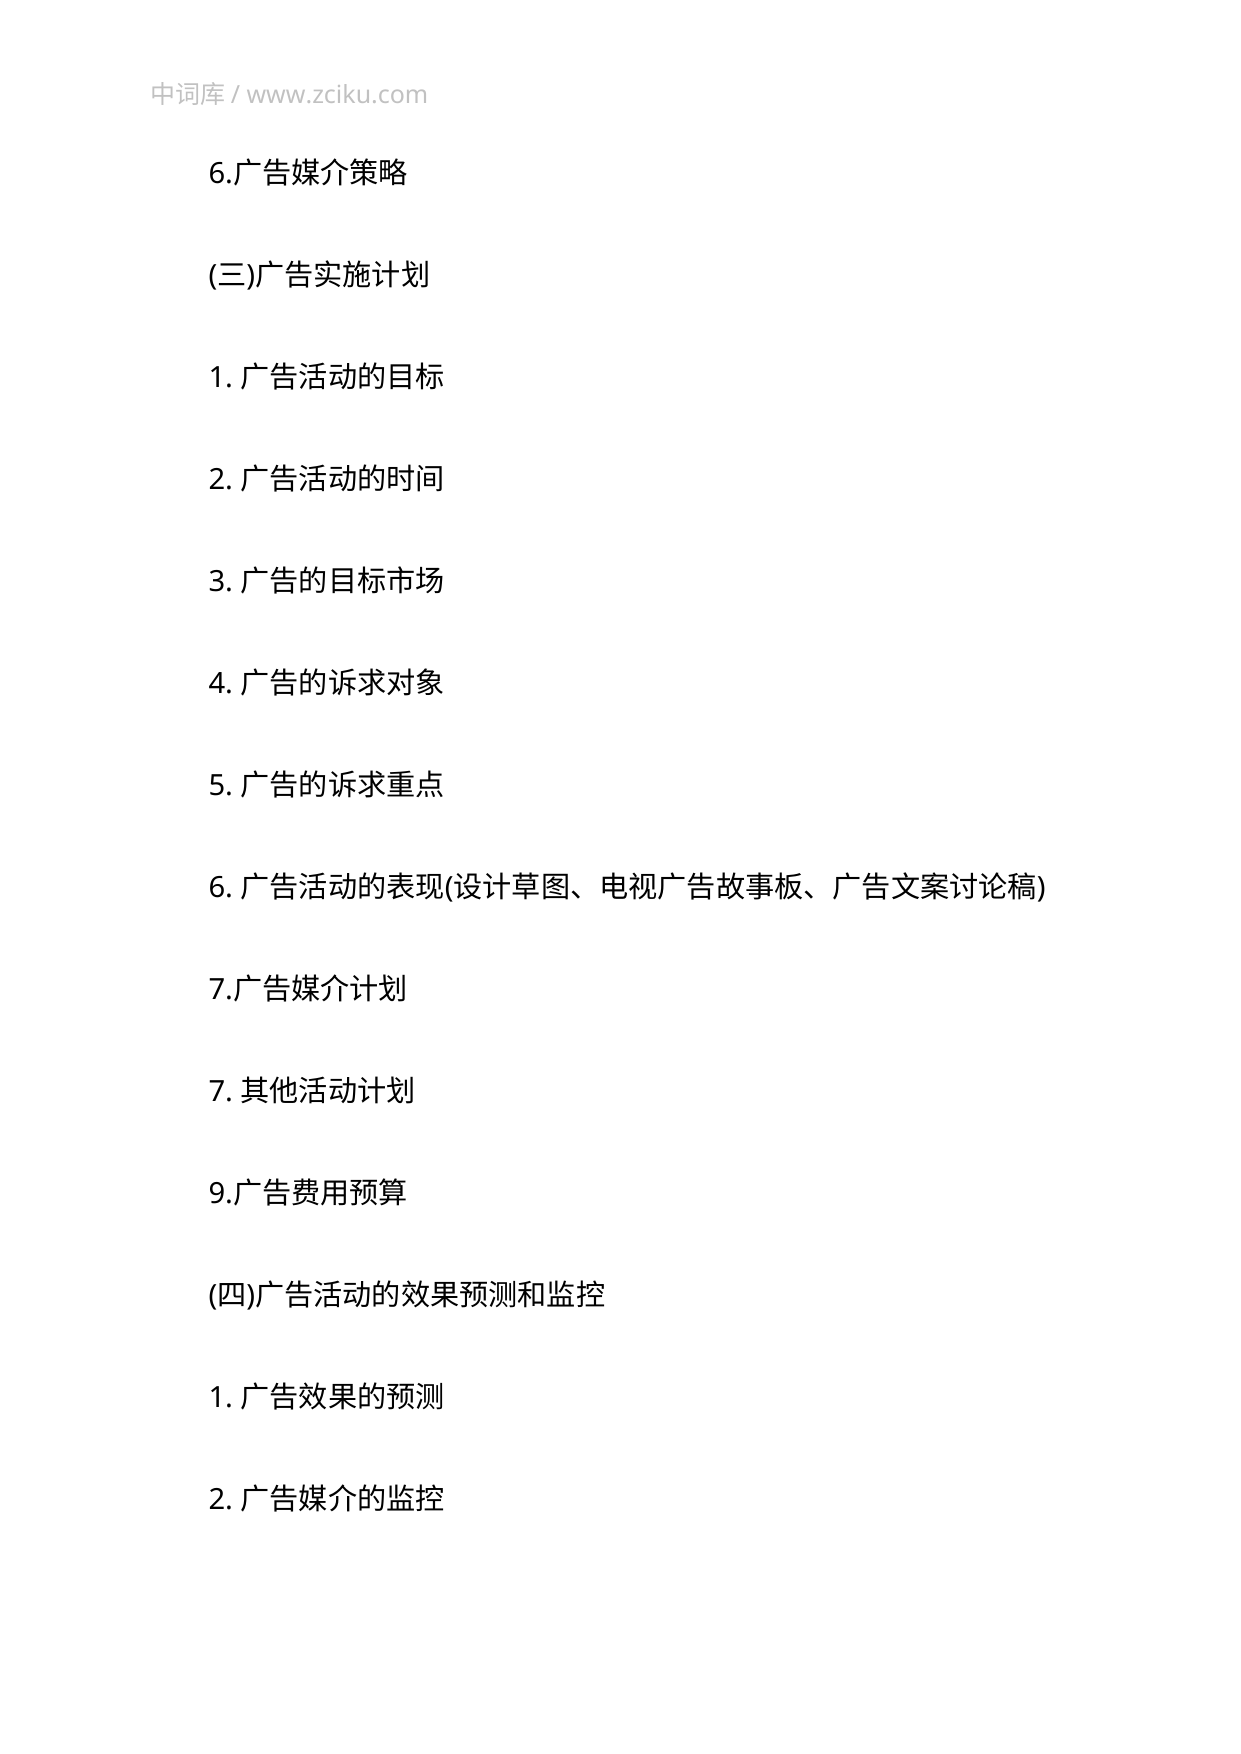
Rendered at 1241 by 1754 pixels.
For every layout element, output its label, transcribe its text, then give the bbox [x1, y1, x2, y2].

text 6.广告媒介策略 [150, 150, 1090, 192]
text 5. 广告的诉求重点 [150, 762, 1090, 804]
text 1. 广告效果的预测 [150, 1374, 1090, 1416]
text 9.广告费用预算 [150, 1170, 1090, 1212]
text 6. 广告活动的表现(设计草图、电视广告故事板、广告文案讨论稿) [150, 864, 1090, 906]
text 3. 广告的目标市场 [150, 558, 1090, 600]
text (四)广告活动的效果预测和监控 [150, 1272, 1090, 1314]
text 4. 广告的诉求对象 [150, 660, 1090, 702]
text 2. 广告活动的时间 [150, 456, 1090, 498]
text 7.广告媒介计划 [150, 966, 1090, 1008]
text 7. 其他活动计划 [150, 1068, 1090, 1110]
text (三)广告实施计划 [150, 252, 1090, 294]
text 2. 广告媒介的监控 [150, 1476, 1090, 1518]
text 1. 广告活动的目标 [150, 354, 1090, 396]
